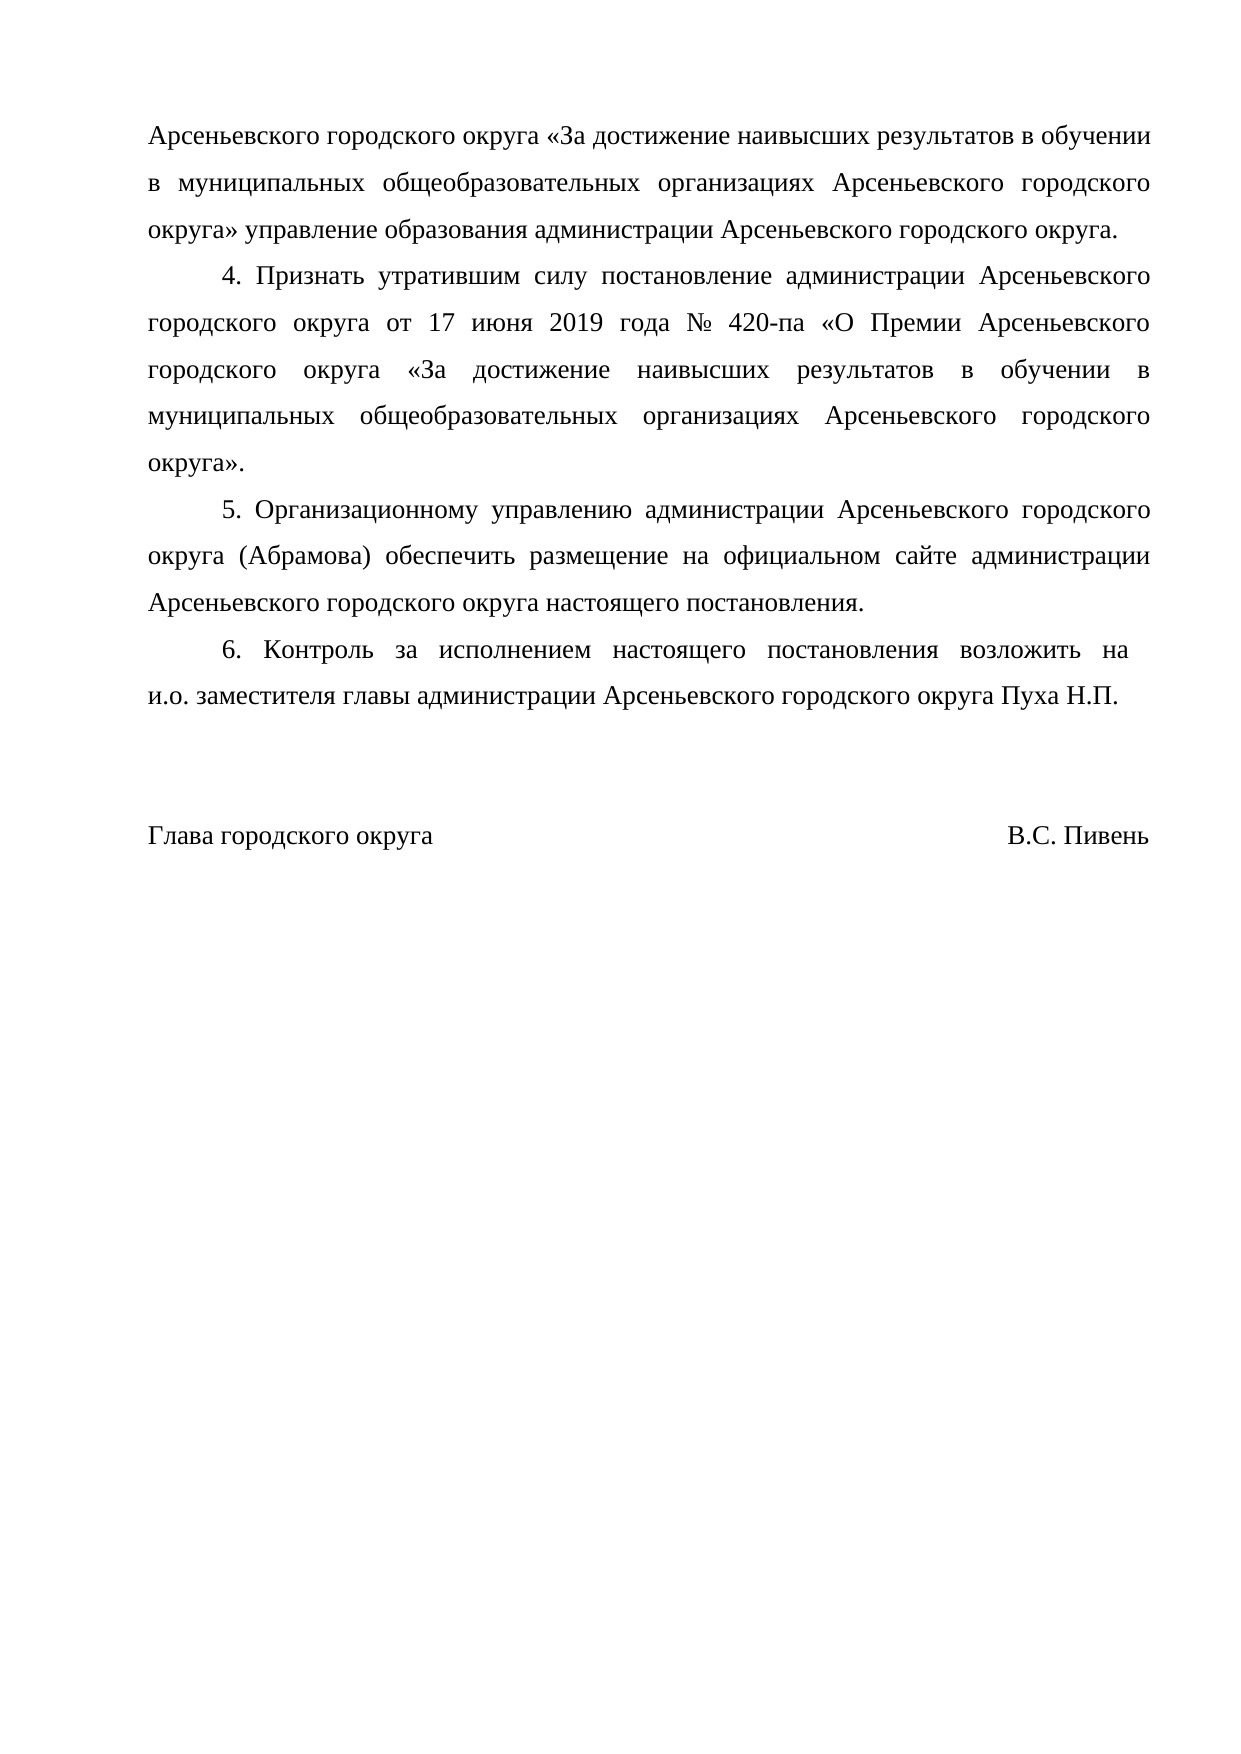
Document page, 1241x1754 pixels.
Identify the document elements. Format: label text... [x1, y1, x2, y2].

text Глава городского округа В.С. Пивень [148, 819, 1152, 851]
text 5. Организационному управлению администрации Арсеньевского городского округа (Абрамова) обеспечить размещение на официальном сайте администрации Арсеньевского городского округа настоящего постановления. [148, 493, 1152, 617]
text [148, 119, 1152, 244]
text 6. Контроль за исполнением настоящего постановления возложить на и.о. заместителя главы администрации Арсеньевского городского округа Пуха Н.П. [148, 633, 1152, 711]
text 4. Признать утратившим силу постановление администрации Арсеньевского городского округа от 17 июня 2019 года № 420-па «О Премии Арсеньевского городского округа «За достижение наивысших результатов в обучении в муниципальных общеобразовательных организациях Арсеньевского городского округа». [148, 259, 1152, 477]
